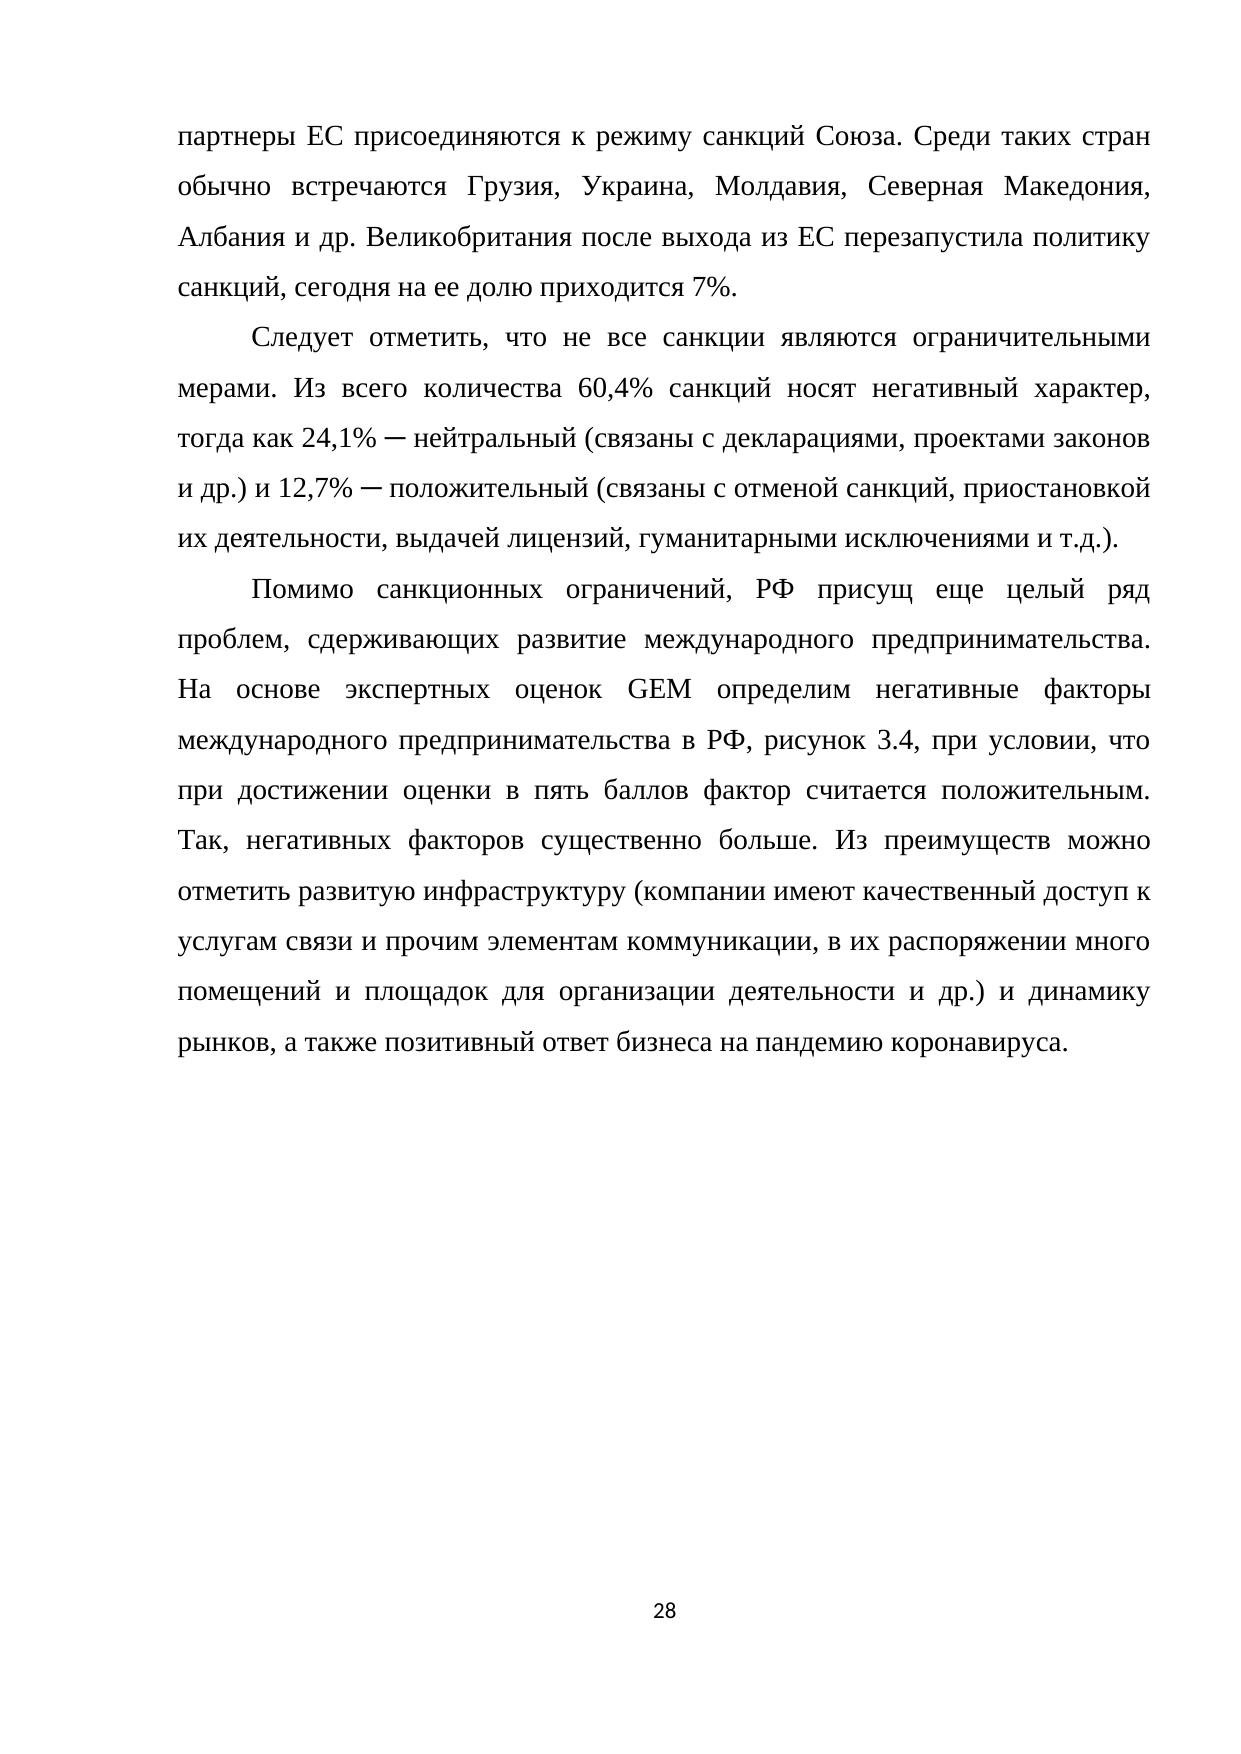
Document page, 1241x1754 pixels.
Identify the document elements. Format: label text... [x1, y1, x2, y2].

text Помимо санкционных ограничений, РФ присущ еще целый ряд проблем, сдерживающих развитие международного предпринимательства. На основе экспертных оценок GEM определим негативные факторы международного предпринимательства в РФ, рисунок 3.4, при условии, что при достижении оценки в пять баллов фактор считается положительным. Так, негативных факторов существенно больше. Из преимуществ можно отметить развитую инфраструктуру (компании имеют качественный доступ к услугам связи и прочим элементам коммуникации, в их распоряжении много помещений и площадок для организации деятельности и др.) и динамику рынков, а также позитивный ответ бизнеса на пандемию коронавируса. [177, 571, 1152, 1057]
text Следует отметить, что не все санкции являются ограничительными мерами. Из всего количества 60,4% санкций носят негативный характер, тогда как 24,1% ─ нейтральный (связаны с декларациями, проектами законов и др.) и 12,7% ─ положительный (связаны с отменой санкций, приостановкой их деятельности, выдачей лицензий, гуманитарными исключениями и т.д.). [177, 319, 1152, 554]
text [177, 118, 1152, 303]
